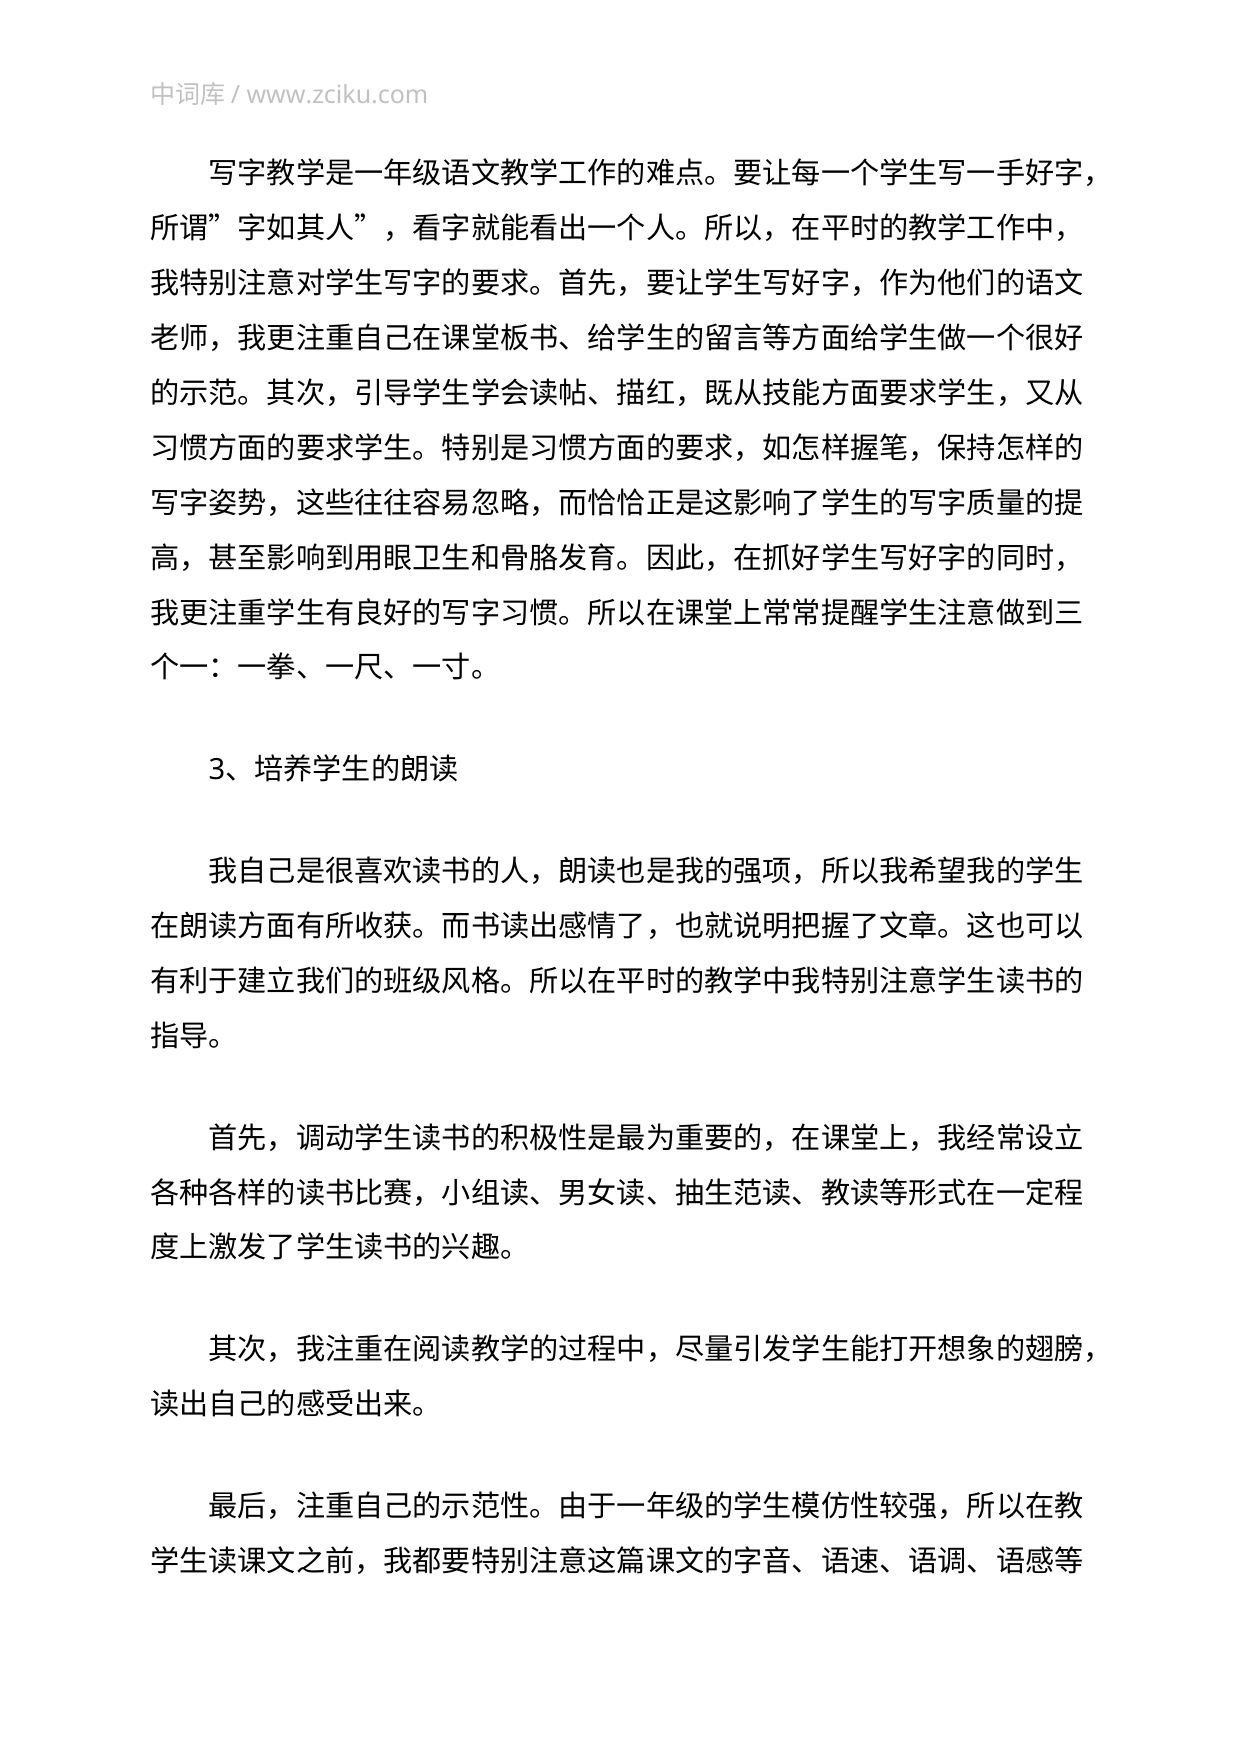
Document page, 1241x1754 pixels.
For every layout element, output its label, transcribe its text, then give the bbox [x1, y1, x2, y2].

text 其次，我注重在阅读教学的过程中，尽量引发学生能打开想象的翅膀，读出自己的感受出来。 [150, 1326, 1090, 1423]
text 3、培养学生的朗读 [150, 746, 1090, 788]
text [150, 1482, 1090, 1580]
text 首先，调动学生读书的积极性是最为重要的，在课堂上，我经常设立各种各样的读书比赛，小组读、男女读、抽生范读、教读等形式在一定程度上激发了学生读书的兴趣。 [150, 1114, 1090, 1266]
text 写字教学是一年级语文教学工作的难点。要让每一个学生写一手好字，所谓”字如其人”，看字就能看出一个人。所以，在平时的教学工作中，我特别注意对学生写字的要求。首先，要让学生写好字，作为他们的语文老师，我更注重自己在课堂板书、给学生的留言等方面给学生做一个很好的示范。其次，引导学生学会读帖、描红，既从技能方面要求学生，又从习惯方面的要求学生。特别是习惯方面的要求，如怎样握笔，保持怎样的写字姿势，这些往往容易忽略，而恰恰正是这影响了学生的写字质量的提高，甚至影响到用眼卫生和骨胳发育。因此，在抓好学生写好字的同时，我更注重学生有良好的写字习惯。所以在课堂上常常提醒学生注意做到三个一：一拳、一尺、一寸。 [150, 150, 1090, 686]
text 我自己是很喜欢读书的人，朗读也是我的强项，所以我希望我的学生在朗读方面有所收获。而书读出感情了，也就说明把握了文章。这也可以有利于建立我们的班级风格。所以在平时的教学中我特别注意学生读书的指导。 [150, 848, 1090, 1055]
